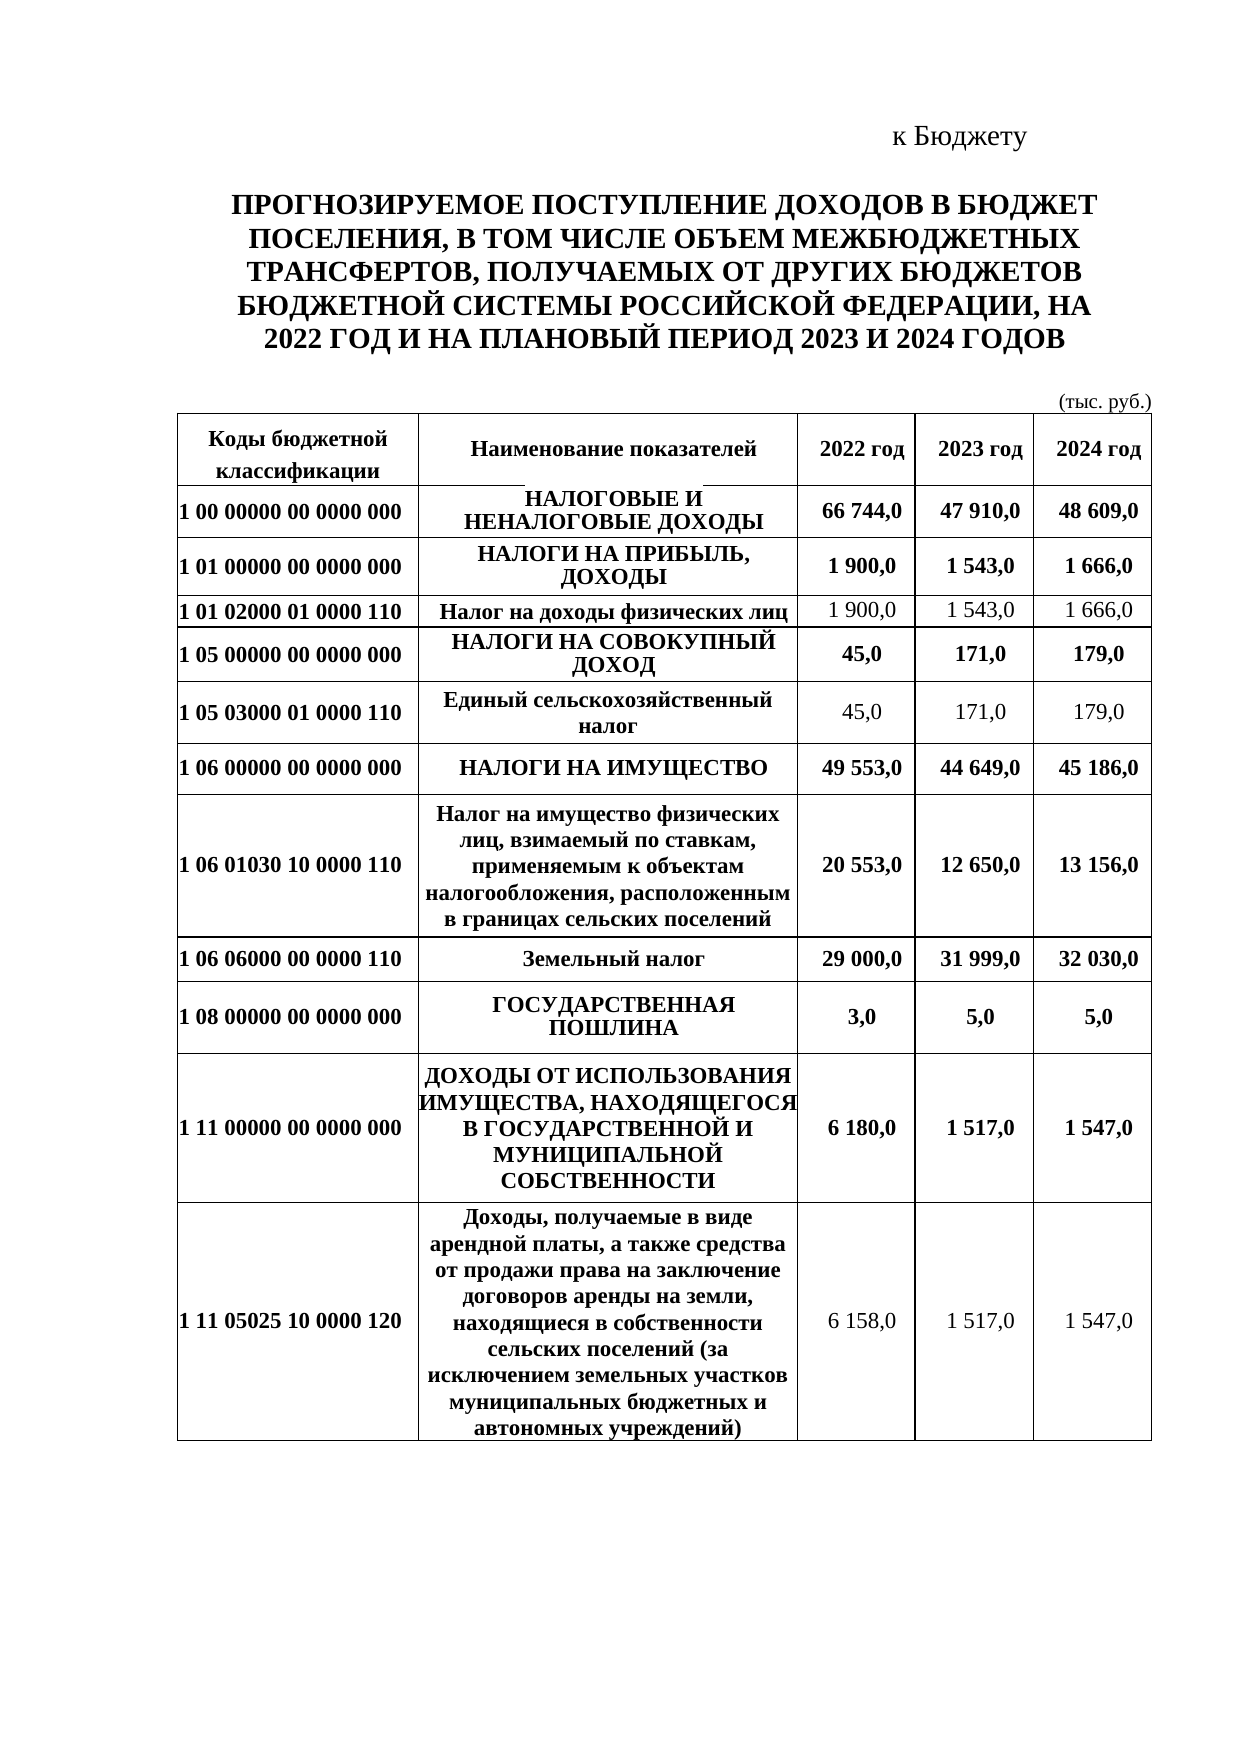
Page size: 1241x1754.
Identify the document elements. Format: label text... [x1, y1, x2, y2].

text (тыс. руб.) [177, 388, 1152, 413]
table_cell 1 06 06000 00 0000 110 [178, 938, 418, 981]
table_cell 1 900,0 [798, 538, 914, 594]
table_cell 1 01 02000 01 0000 110 [178, 596, 418, 626]
table_cell НАЛОГИ НА ПРИБЫЛЬ, ДОХОДЫ [419, 538, 797, 594]
table_cell 171,0 [916, 628, 1033, 681]
table_cell 1 05 00000 00 0000 000 [178, 628, 418, 681]
table_cell 1 08 00000 00 0000 000 [178, 982, 418, 1053]
table_cell 47 910,0 [916, 486, 1033, 537]
table_cell 66 744,0 [798, 486, 914, 537]
table_cell 6 158,0 [798, 1203, 914, 1439]
table_cell 1 543,0 [916, 538, 1033, 594]
table_header Наименование показателей [419, 414, 797, 484]
table_cell 3,0 [798, 982, 914, 1053]
table_cell 44 649,0 [916, 744, 1033, 794]
table_cell 45,0 [798, 682, 914, 743]
table_cell 171,0 [916, 682, 1033, 743]
table_cell 48 609,0 [1034, 486, 1151, 537]
table_cell Единый сельскохозяйственный налог [419, 682, 797, 743]
table_header 2022 год [798, 414, 914, 484]
table_cell 1 900,0 [798, 596, 914, 626]
table_cell 1 00 00000 00 0000 000 [178, 486, 418, 537]
table_cell 1 05 03000 01 0000 110 [178, 682, 418, 743]
table_cell 1 666,0 [1034, 596, 1151, 626]
table_cell Доходы, получаемые в виде арендной платы, а также средства от продажи права на заключение договоров аренды на земли, находящиеся в собственности сельских поселений (за исключением земельных участков муниципальных бюджетных и автономных учреждений) [419, 1203, 797, 1439]
table_cell 29 000,0 [798, 938, 914, 981]
table_cell 1 517,0 [916, 1203, 1033, 1439]
table_cell ДОХОДЫ ОТ ИСПОЛЬЗОВАНИЯ ИМУЩЕСТВА, НАХОДЯЩЕГОСЯ В ГОСУДАРСТВЕННОЙ И МУНИЦИПАЛЬНОЙ СОБСТВЕННОСТИ [419, 1115, 797, 1202]
table_cell 1 517,0 [916, 1054, 1033, 1202]
table_cell 1 11 00000 00 0000 000 [178, 1054, 418, 1202]
table_header 2023 год [916, 414, 1033, 484]
table_cell 49 553,0 [798, 744, 914, 794]
table_cell 20 553,0 [798, 795, 914, 936]
table_cell НАЛОГИ НА ИМУЩЕСТВО [419, 744, 797, 794]
table_cell 1 547,0 [1034, 1054, 1151, 1202]
table_cell Налог на доходы физических лиц [419, 596, 797, 626]
table_cell 31 999,0 [916, 938, 1033, 981]
table_header Коды бюджетной классификации [178, 414, 418, 484]
table_cell 45,0 [798, 628, 914, 681]
table_cell 32 030,0 [1034, 938, 1151, 981]
table_cell 1 06 00000 00 0000 000 [178, 744, 418, 794]
table_cell 179,0 [1034, 682, 1151, 743]
table_cell Налог на имущество физических лиц, взимаемый по ставкам, применяемым к объектам налогообложения, расположенным в границах сельских поселений [419, 795, 797, 936]
table_cell 1 11 05025 10 0000 120 [178, 1203, 418, 1439]
table_cell 6 180,0 [798, 1054, 914, 1202]
table_cell ГОСУДАРСТВЕННАЯ ПОШЛИНА [419, 982, 797, 1053]
table_cell 12 650,0 [916, 795, 1033, 936]
table_cell 5,0 [916, 982, 1033, 1053]
text ПРОГНОЗИРУЕМОЕ ПОСТУПЛЕНИЕ ДОХОДОВ В БЮДЖЕТ ПОСЕЛЕНИЯ, В ТОМ ЧИСЛЕ ОБЪЕМ МЕЖБЮДЖЕТНЫХ ТРАНСФЕРТОВ, ПОЛУЧАЕМЫХ ОТ ДРУГИХ БЮДЖЕТОВ БЮДЖЕТНОЙ СИСТЕМЫ РОССИЙСКОЙ ФЕДЕРАЦИИ, НА 2022 ГОД И НА ПЛАНОВЫЙ ПЕРИОД 2023 И 2024 ГОДОВ [177, 187, 1152, 355]
table_cell 179,0 [1034, 628, 1151, 681]
table_cell 13 156,0 [1034, 795, 1151, 936]
table_cell 1 06 01030 10 0000 110 [178, 795, 418, 936]
table_cell ДОХОДЫ ОТ ИСПОЛЬЗОВАНИЯ ИМУЩЕСТВА, НАХОДЯЩЕГОСЯ В ГОСУДАРСТВЕННОЙ И МУНИЦИПАЛЬНОЙ СОБСТВЕННОСТИ [419, 1054, 797, 1089]
table_cell 1 01 00000 00 0000 000 [178, 538, 418, 594]
table_cell 1 547,0 [1034, 1203, 1151, 1439]
table_header 2024 год [1034, 414, 1151, 484]
text к Бюджету [177, 118, 1152, 152]
table_cell 1 543,0 [916, 596, 1033, 626]
table_cell 45 186,0 [1034, 744, 1151, 794]
table_cell Земельный налог [419, 938, 797, 981]
table_cell 5,0 [1034, 982, 1151, 1053]
table_cell НАЛОГИ НА СОВОКУПНЫЙ ДОХОД [419, 628, 797, 681]
table_cell 1 666,0 [1034, 538, 1151, 594]
table_cell НАЛОГОВЫЕ И НЕНАЛОГОВЫЕ ДОХОДЫ [419, 486, 797, 537]
